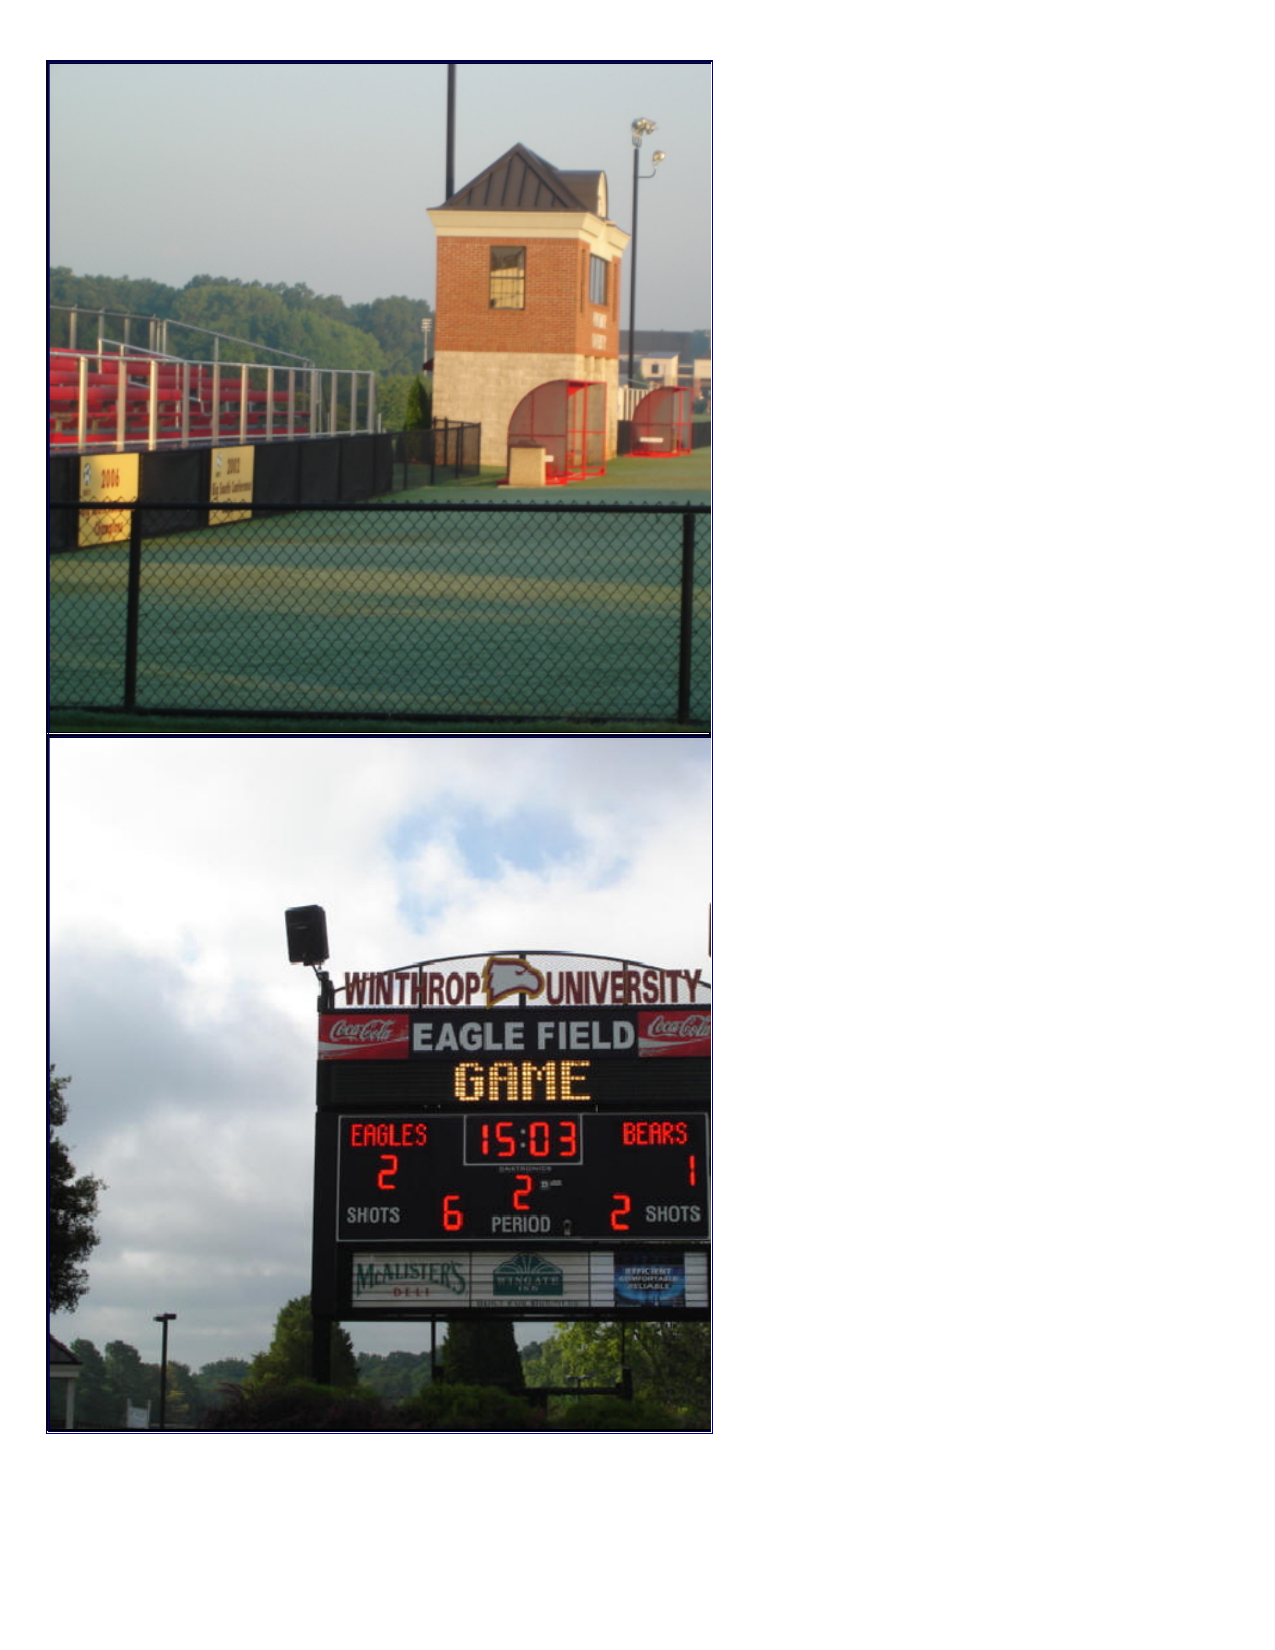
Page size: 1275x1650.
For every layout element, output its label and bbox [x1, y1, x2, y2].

picture [49, 738, 711, 1429]
picture [49, 64, 711, 732]
